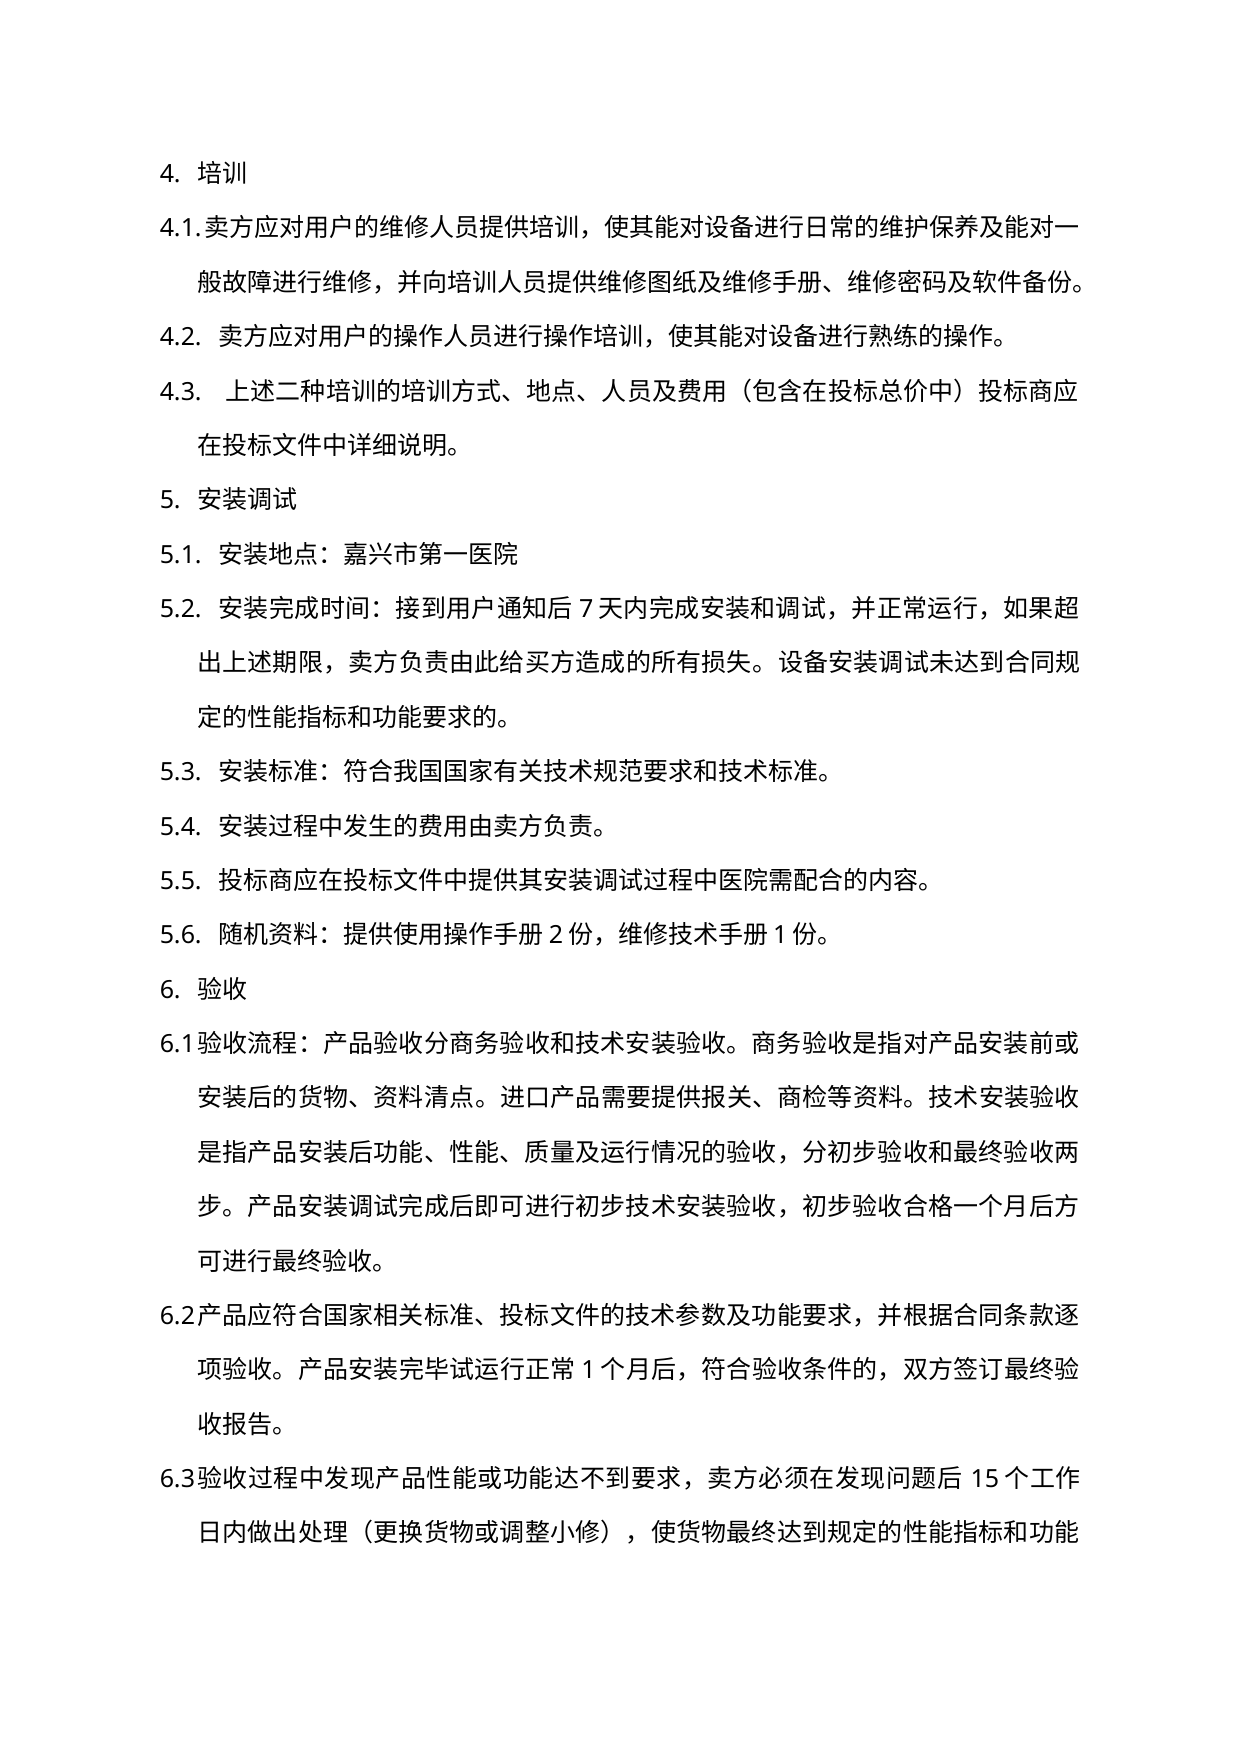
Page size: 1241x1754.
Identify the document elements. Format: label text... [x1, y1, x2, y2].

list 投标商应在投标文件中提供其安装调试过程中医院需配合的内容。 [159, 860, 1081, 897]
list 验收 [159, 969, 1081, 1005]
list 安装标准：符合我国国家有关技术规范要求和技术标准。 [159, 752, 1081, 788]
list 卖方应对用户的维修人员提供培训，使其能对设备进行日常的维护保养及能对一般故障进行维修，并向培训人员提供维修图纸及维修手册、维修密码及软件备份。 [159, 208, 1081, 298]
list 安装地点：嘉兴市第一医院 [159, 534, 1081, 570]
list 上述二种培训的培训方式、地点、人员及费用（包含在投标总价中）投标商应在投标文件中详细说明。 [159, 371, 1081, 462]
list 验收流程：产品验收分商务验收和技术安装验收。商务验收是指对产品安装前或安装后的货物、资料清点。进口产品需要提供报关、商检等资料。技术安装验收是指产品安装后功能、性能、质量及运行情况的验收，分初步验收和最终验收两步。产品安装调试完成后即可进行初步技术安装验收，初步验收合格一个月后方可进行最终验收。 [159, 1023, 1081, 1277]
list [159, 1458, 1081, 1549]
list 产品应符合国家相关标准、投标文件的技术参数及功能要求，并根据合同条款逐项验收。产品安装完毕试运行正常1个月后，符合验收条件的，双方签订最终验收报告。 [159, 1295, 1081, 1440]
list 安装完成时间：接到用户通知后7天内完成安装和调试，并正常运行，如果超出上述期限，卖方负责由此给买方造成的所有损失。设备安装调试未达到合同规定的性能指标和功能要求的。 [159, 588, 1081, 733]
list 卖方应对用户的操作人员进行操作培训，使其能对设备进行熟练的操作。 [159, 317, 1081, 353]
list 培训 [159, 153, 1081, 190]
list 随机资料：提供使用操作手册2份，维修技术手册1份。 [159, 915, 1081, 951]
list 安装调试 [159, 480, 1081, 516]
list 安装过程中发生的费用由卖方负责。 [159, 806, 1081, 842]
